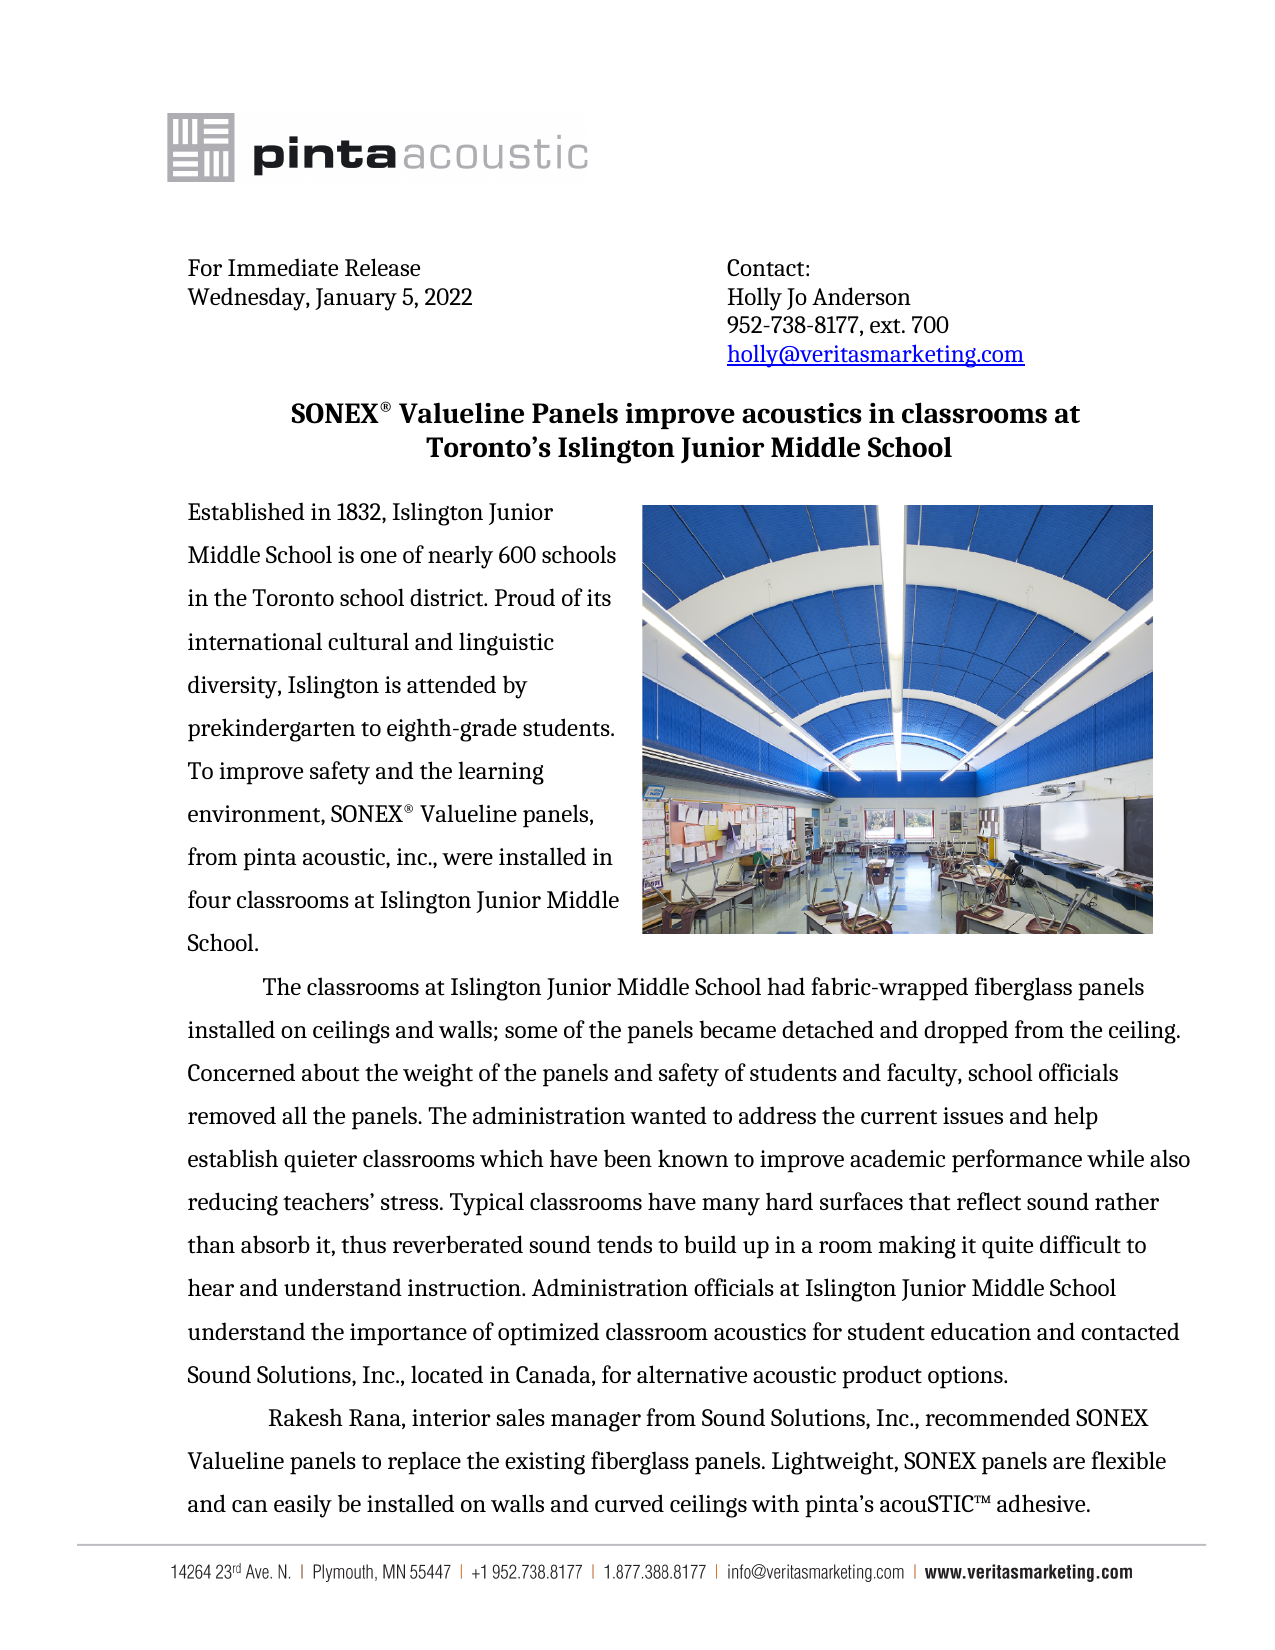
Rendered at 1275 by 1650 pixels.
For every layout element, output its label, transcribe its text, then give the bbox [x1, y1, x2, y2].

text 952-738-8177, ext. 700 [727, 311, 1191, 340]
picture [167, 113, 588, 182]
picture [642, 505, 1153, 934]
text holly@veritasmarketing.com [727, 340, 1191, 369]
text Holly Jo Anderson [727, 282, 1191, 311]
text SONEX® Valueline Panels improve acoustics in classrooms at Toronto’s Islington Junior Middle School [187, 397, 1191, 464]
text The classrooms at Islington Junior Middle School had fabric-wrapped fiberglass panels installed on ceilings and walls; some of the panels became detached and dropped from the ceiling. Concerned about the weight of the panels and safety of students and faculty, school officials removed all the panels. The administration wanted to address the current issues and help establish quieter classrooms which have been known to improve academic performance while also reducing teachers’ stress. Typical classrooms have many hard surfaces that reflect sound rather than absorb it, thus reverberated sound tends to build up in a room making it quite difficult to hear and understand instruction. Administration officials at Islington Junior Middle School understand the importance of optimized classroom acoustics for student education and contacted Sound Solutions, Inc., located in Canada, for alternative acoustic product options. [187, 972, 1191, 1389]
picture [68, 1535, 1210, 1586]
text Contact: [727, 254, 1191, 282]
text Wednesday, January 5, 2022 [187, 282, 652, 311]
text Rakesh Rana, interior sales manager from Sound Solutions, Inc., recommended SONEX Valueline panels to replace the existing fiberglass panels. Lightweight, SONEX panels are flexible and can easily be installed on walls and curved ceilings with pinta’s acouSTIC™ adhesive. [187, 1404, 1191, 1519]
text For Immediate Release [187, 254, 652, 282]
